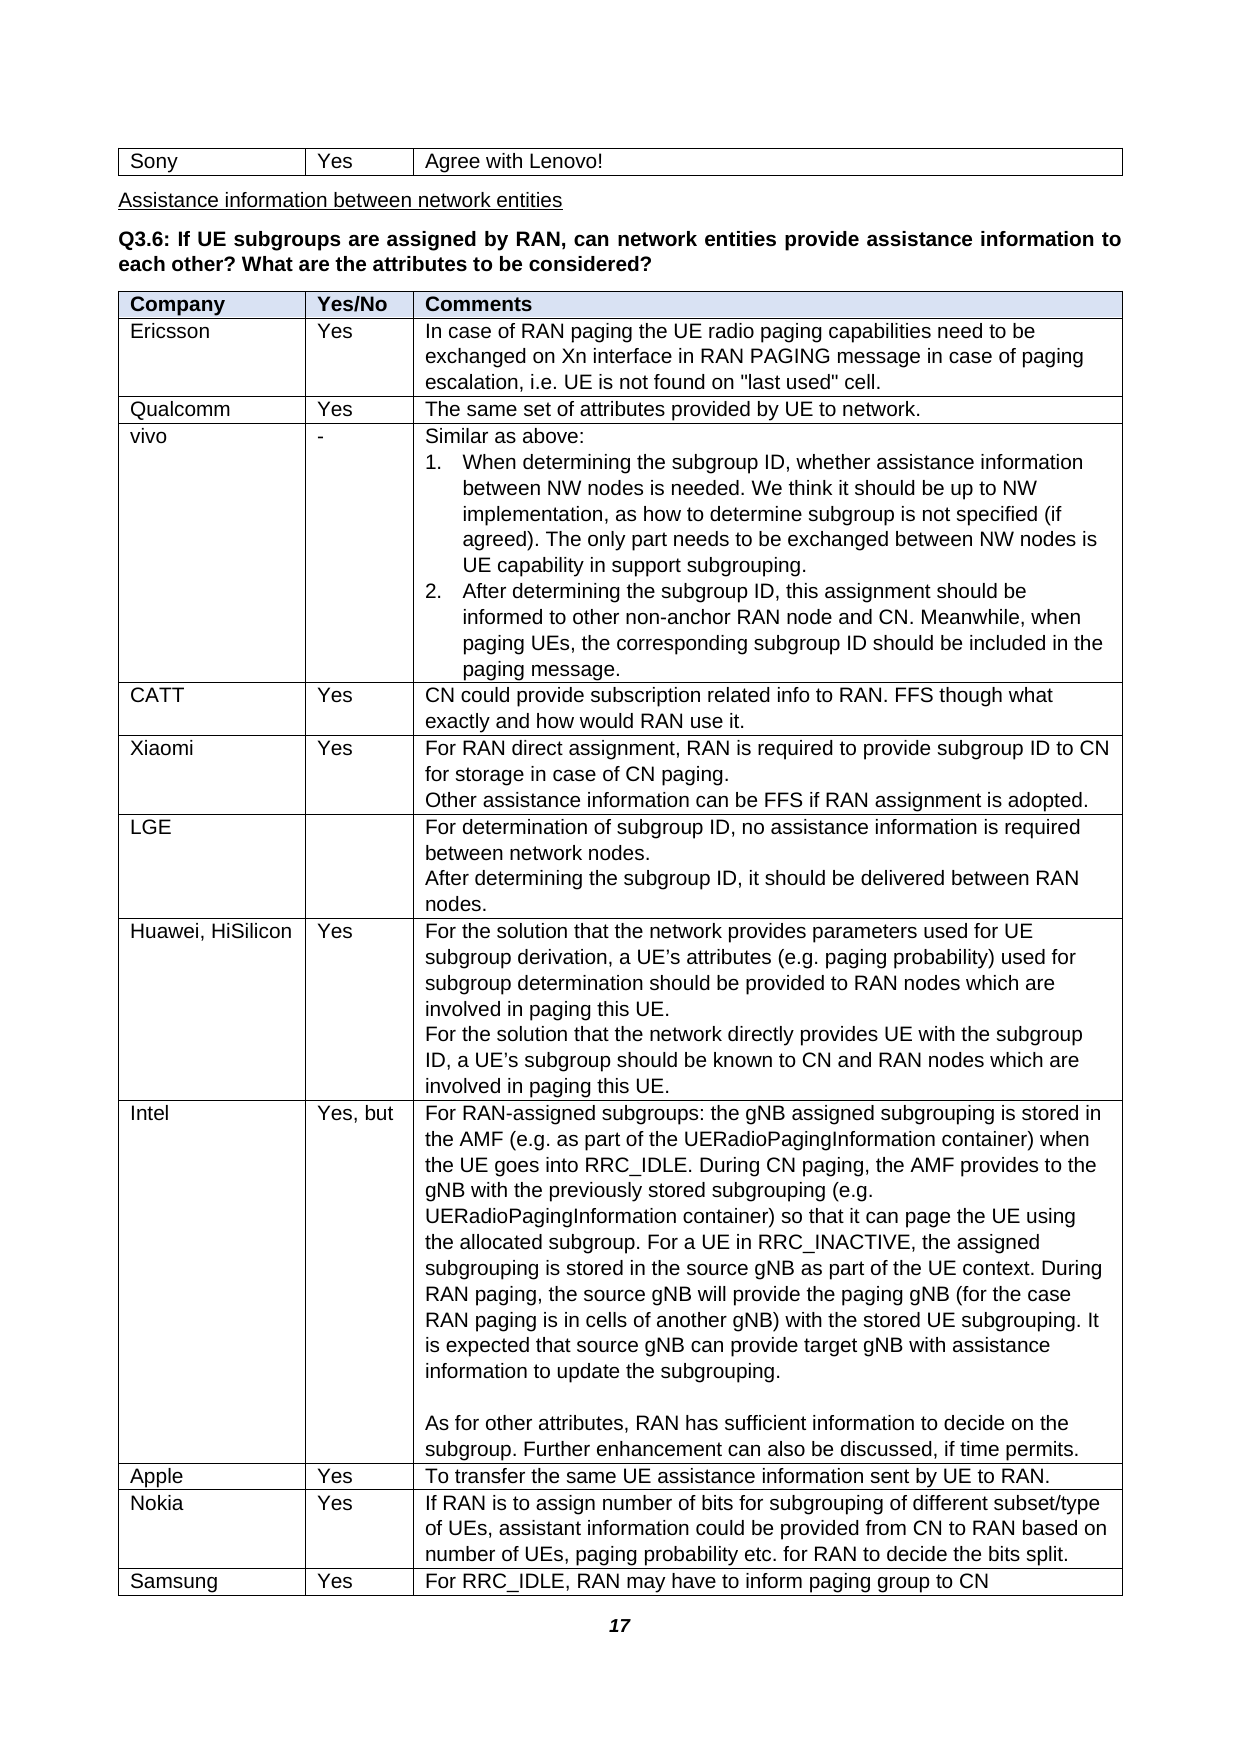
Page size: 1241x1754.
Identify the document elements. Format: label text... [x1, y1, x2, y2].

table_cell The same set of attributes provided by UE to network. [414, 397, 1122, 423]
table_cell Yes [306, 1490, 413, 1568]
table_header Yes/No [306, 292, 413, 317]
table_cell Huawei, HiSilicon [119, 919, 305, 1100]
table_cell Nokia [119, 1490, 305, 1568]
table_cell Qualcomm [119, 397, 305, 423]
table_cell For determination of subgroup ID, no assistance information is required between network nodes. After determining the subgroup ID, it should be delivered between RAN nodes. [414, 815, 1122, 918]
table_cell For the solution that the network provides parameters used for UE subgroup derivation, a UE’s attributes (e.g. paging probability) used for subgroup determination should be provided to RAN nodes which are involved in paging this UE. For the solution that the network directly provides UE with the subgroup ID, a UE’s subgroup should be known to CN and RAN nodes which are involved in paging this UE. [414, 919, 1122, 1100]
table_cell Yes [306, 149, 413, 174]
table_cell Intel [119, 1101, 305, 1462]
table_header Company [119, 292, 305, 317]
table_cell Ericsson [119, 319, 305, 396]
table_cell Agree with Lenovo! [414, 149, 1122, 174]
table_cell LGE [119, 815, 305, 918]
table_cell If RAN is to assign number of bits for subgrouping of different subset/type of UEs, assistant information could be provided from CN to RAN based on number of UEs, paging probability etc. for RAN to decide the bits split. [414, 1490, 1122, 1568]
table_cell In case of RAN paging the UE radio paging capabilities need to be exchanged on Xn interface in RAN PAGING message in case of paging escalation, i.e. UE is not found on "last used" cell. [414, 319, 1122, 396]
table_cell [306, 815, 413, 918]
table_cell Xiaomi [119, 736, 305, 813]
table_cell Apple [119, 1464, 305, 1489]
table_cell Similar as above: When determining the subgroup ID, whether assistance information between NW nodes is needed. We think it should be up to NW implementation, as how to determine subgroup is not specified (if agreed). The only part needs to be exchanged between NW nodes is UE capability in support subgrouping. After determining the subgroup ID, this assignment should be informed to other non-anchor RAN node and CN. Meanwhile, when paging UEs, the corresponding subgroup ID should be included in the paging message. [414, 424, 1122, 682]
table_cell Yes [306, 319, 413, 396]
table_header Comments [414, 292, 1122, 317]
table_cell To transfer the same UE assistance information sent by UE to RAN. [414, 1464, 1122, 1489]
text Q3.6: If UE subgroups are assigned by RAN, can network entities provide assistance information to each other? What are the attributes to be considered? [118, 226, 1122, 276]
table_cell vivo [119, 424, 305, 682]
table_cell Sony [119, 149, 305, 174]
table_cell Yes [306, 736, 413, 813]
table_cell For RRC_IDLE, RAN may have to inform paging group to CN [414, 1569, 1122, 1595]
table_cell Yes [306, 1569, 413, 1595]
table_cell Yes [306, 919, 413, 1100]
table_cell Samsung [119, 1569, 305, 1595]
table_cell Yes [306, 683, 413, 735]
table_cell CATT [119, 683, 305, 735]
table_cell For RAN direct assignment, RAN is required to provide subgroup ID to CN for storage in case of CN paging. Other assistance information can be FFS if RAN assignment is adopted. [414, 736, 1122, 813]
table_cell Yes, but [306, 1101, 413, 1462]
table_cell Yes [306, 1464, 413, 1489]
table_cell CN could provide subscription related info to RAN. FFS though what exactly and how would RAN use it. [414, 683, 1122, 735]
text Assistance information between network entities [118, 188, 1122, 212]
table_cell Yes [306, 397, 413, 423]
table_cell For RAN-assigned subgroups: the gNB assigned subgrouping is stored in the AMF (e.g. as part of the UERadioPagingInformation container) when the UE goes into RRC_IDLE. During CN paging, the AMF provides to the gNB with the previously stored subgrouping (e.g. UERadioPagingInformation container) so that it can page the UE using the allocated subgroup. For a UE in RRC_INACTIVE, the assigned subgrouping is stored in the source gNB as part of the UE context. During RAN paging, the source gNB will provide the paging gNB (for the case RAN paging is in cells of another gNB) with the stored UE subgrouping. It is expected that source gNB can provide target gNB with assistance information to update the subgrouping. As for other attributes, RAN has sufficient information to decide on the subgroup. Further enhancement can also be discussed, if time permits. [414, 1101, 1122, 1462]
table_cell - [306, 424, 413, 682]
